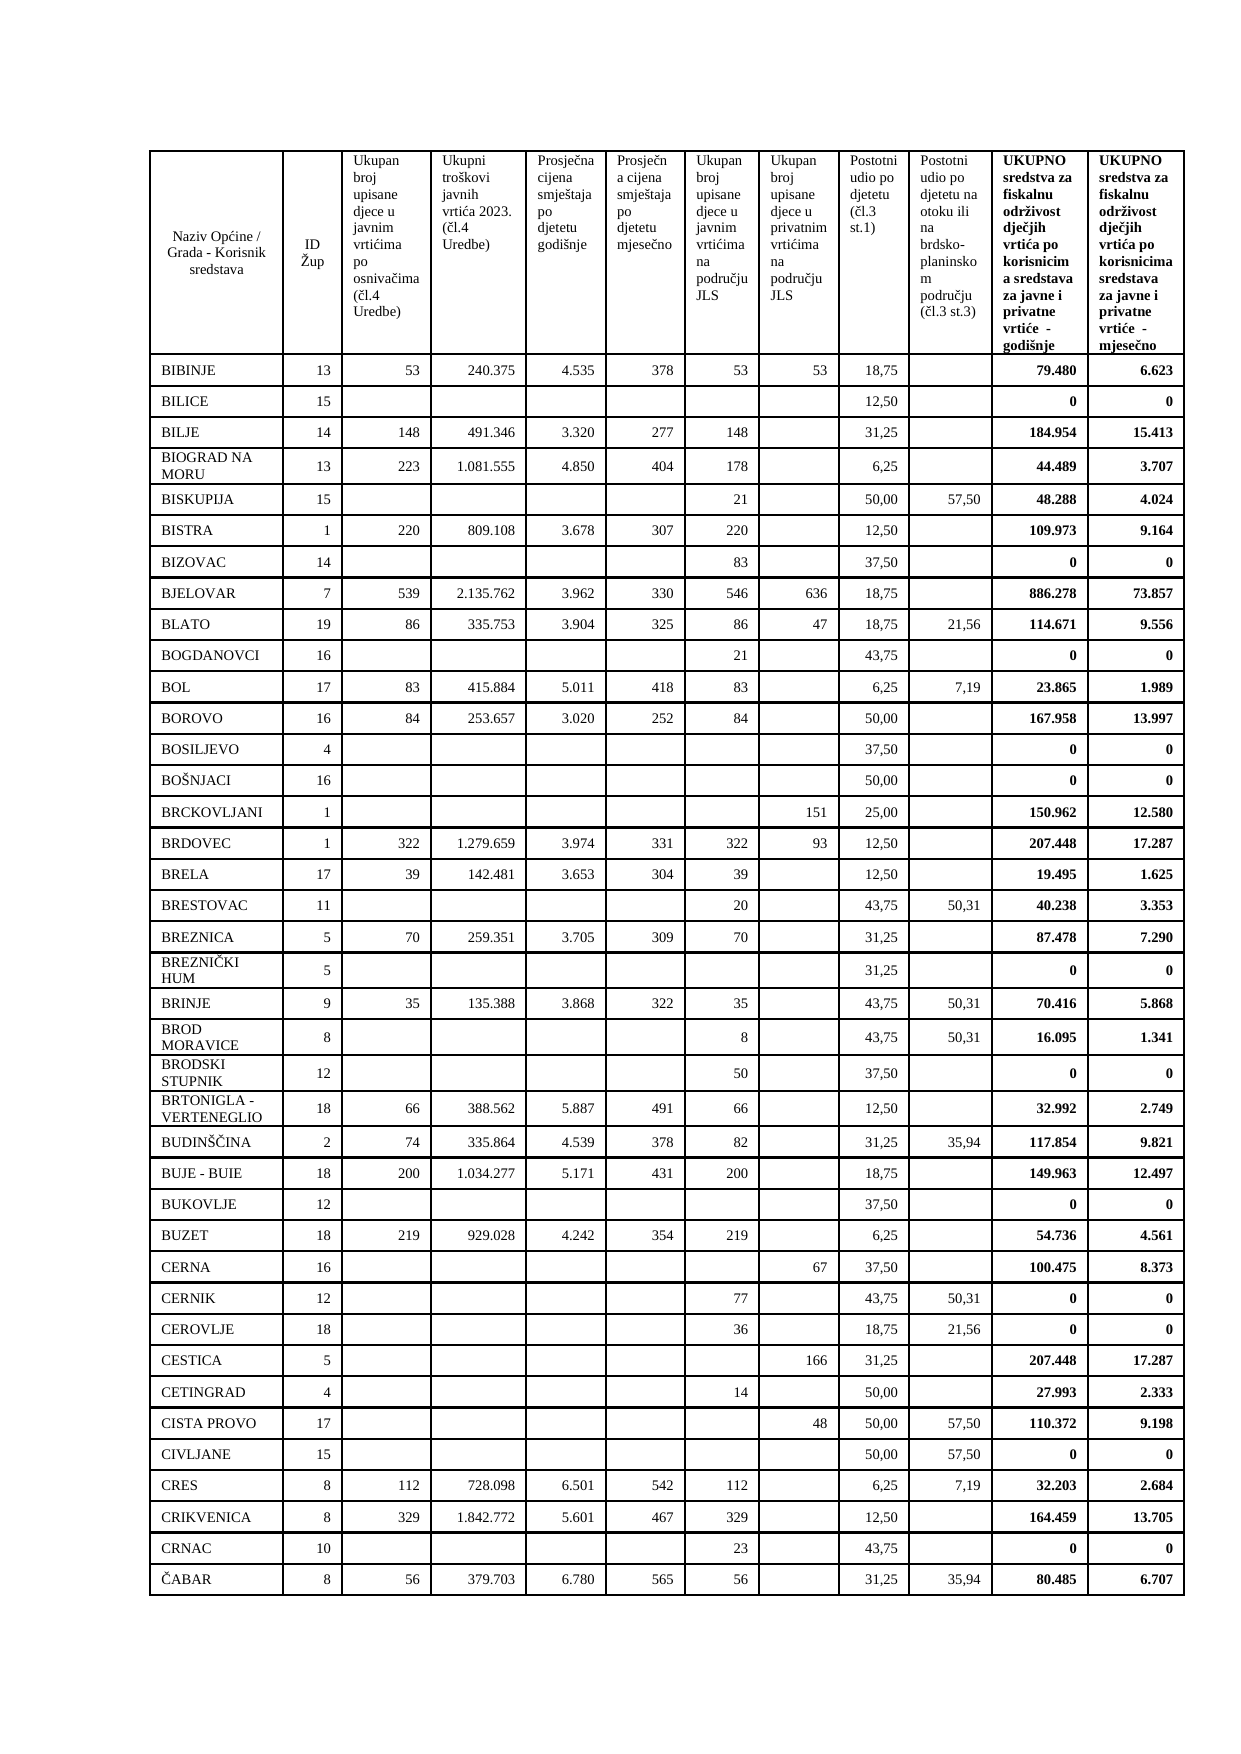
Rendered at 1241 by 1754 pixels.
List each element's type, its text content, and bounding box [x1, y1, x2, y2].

table_cell CRNAC [151, 1534, 282, 1563]
table_cell 17 [284, 860, 341, 889]
table_cell 17.287 [1089, 1346, 1183, 1375]
table_cell BOL [151, 672, 282, 701]
table_cell [432, 1534, 525, 1563]
table_cell 14 [686, 1377, 758, 1406]
table_cell 84 [343, 704, 430, 733]
table_cell [527, 1190, 605, 1219]
table_cell 3.904 [527, 610, 605, 639]
table_cell 32.992 [993, 1092, 1087, 1125]
table_header Prosječna cijena smještaja po djetetu godišnje [527, 152, 605, 353]
table_cell CRIKVENICA [151, 1502, 282, 1531]
table_cell 9.556 [1089, 610, 1183, 639]
table_cell [760, 704, 838, 733]
table_cell 151 [760, 797, 838, 826]
table_cell 491.346 [432, 418, 525, 447]
table_cell [527, 1409, 605, 1438]
table_cell 66 [686, 1092, 758, 1125]
table_cell [527, 387, 605, 416]
table_cell 0 [1089, 954, 1183, 987]
table_cell [607, 891, 684, 920]
table_cell 6.707 [1089, 1565, 1183, 1594]
table_cell 142.481 [432, 860, 525, 889]
table_cell 809.108 [432, 516, 525, 545]
table_cell [343, 1440, 430, 1469]
table_cell 135.388 [432, 989, 525, 1018]
table_cell [686, 1440, 758, 1469]
table_cell [910, 516, 991, 545]
table_cell [343, 766, 430, 795]
table_cell 12,50 [840, 829, 908, 858]
table_cell 636 [760, 579, 838, 608]
table_cell 18 [284, 1092, 341, 1125]
table_cell BISKUPIJA [151, 485, 282, 514]
table_cell 84 [686, 704, 758, 733]
table_cell 57,50 [910, 1440, 991, 1469]
table_cell 178 [686, 449, 758, 483]
table_cell [760, 1284, 838, 1313]
table_cell 23 [686, 1534, 758, 1563]
table_cell [760, 516, 838, 545]
table_cell 44.489 [993, 449, 1087, 483]
table_cell 378 [607, 355, 684, 384]
table_cell 325 [607, 610, 684, 639]
table_cell 27.993 [993, 1377, 1087, 1406]
table_cell [760, 547, 838, 576]
table_cell BLATO [151, 610, 282, 639]
table_cell 4.539 [527, 1127, 605, 1156]
table_cell 1.842.772 [432, 1502, 525, 1531]
table_cell [607, 547, 684, 576]
table_cell 12,50 [840, 516, 908, 545]
table_cell 7.290 [1089, 922, 1183, 951]
table_cell [910, 922, 991, 951]
table_cell 20 [686, 891, 758, 920]
table_cell 322 [686, 829, 758, 858]
table_cell [432, 1377, 525, 1406]
table_cell 5 [284, 1346, 341, 1375]
table_cell 3.320 [527, 418, 605, 447]
table_cell 3.653 [527, 860, 605, 889]
table_cell [607, 1377, 684, 1406]
table_cell 31,25 [840, 922, 908, 951]
table_cell 15 [284, 485, 341, 514]
table_cell 18,75 [840, 1159, 908, 1188]
table_cell [607, 1534, 684, 1563]
table_cell 0 [1089, 1190, 1183, 1219]
table_cell 309 [607, 922, 684, 951]
table_cell [343, 954, 430, 987]
table_cell 13 [284, 355, 341, 384]
table_cell 93 [760, 829, 838, 858]
table_cell 418 [607, 672, 684, 701]
table_cell 109.973 [993, 516, 1087, 545]
table_cell 3.020 [527, 704, 605, 733]
table_cell [910, 387, 991, 416]
table_cell [607, 1409, 684, 1438]
table_cell 17 [284, 672, 341, 701]
table_cell 329 [686, 1502, 758, 1531]
table_cell CERNA [151, 1252, 282, 1281]
table_cell 1.341 [1089, 1020, 1183, 1054]
table_cell 50,00 [840, 766, 908, 795]
table_cell 18 [284, 1315, 341, 1344]
table_cell [432, 1252, 525, 1281]
table_cell [760, 449, 838, 483]
table_cell [910, 797, 991, 826]
table_cell 0 [993, 387, 1087, 416]
table_cell [343, 1534, 430, 1563]
table_cell 50,00 [840, 1377, 908, 1406]
table_cell 404 [607, 449, 684, 483]
table_cell 43,75 [840, 641, 908, 670]
table_cell [527, 1377, 605, 1406]
table_cell 0 [993, 1315, 1087, 1344]
table_cell 74 [343, 1127, 430, 1156]
table_cell 0 [1089, 1315, 1183, 1344]
table_cell 16.095 [993, 1020, 1087, 1054]
table_cell 67 [760, 1252, 838, 1281]
table_cell [607, 387, 684, 416]
table_cell [686, 766, 758, 795]
table_cell [760, 1056, 838, 1089]
table_cell 3.705 [527, 922, 605, 951]
table_cell 8 [284, 1502, 341, 1531]
table_cell 17.287 [1089, 829, 1183, 858]
table_cell [760, 766, 838, 795]
table_cell 200 [686, 1159, 758, 1188]
table_cell 18 [284, 1221, 341, 1250]
table_cell 5 [284, 954, 341, 987]
table_cell 23.865 [993, 672, 1087, 701]
table_cell [432, 1056, 525, 1089]
table_cell [343, 547, 430, 576]
table_cell 6,25 [840, 672, 908, 701]
table_cell [760, 1221, 838, 1250]
table_cell 6.623 [1089, 355, 1183, 384]
table_cell 50,00 [840, 485, 908, 514]
table_cell [760, 672, 838, 701]
table_cell 330 [607, 579, 684, 608]
table_cell 39 [686, 860, 758, 889]
table_cell [910, 1346, 991, 1375]
table_cell 329 [343, 1502, 430, 1531]
table_cell [910, 1221, 991, 1250]
table_cell 56 [343, 1565, 430, 1594]
table_cell 491 [607, 1092, 684, 1125]
table_cell 929.028 [432, 1221, 525, 1250]
table_cell 415.884 [432, 672, 525, 701]
table_cell 8 [284, 1565, 341, 1594]
table_cell 18,75 [840, 579, 908, 608]
table_cell 31,25 [840, 1565, 908, 1594]
table_cell 50,00 [840, 704, 908, 733]
table_cell 15.413 [1089, 418, 1183, 447]
table_cell [760, 1565, 838, 1594]
table_cell 3.678 [527, 516, 605, 545]
table_cell 200 [343, 1159, 430, 1188]
table_cell 0 [1089, 766, 1183, 795]
table_cell [760, 1440, 838, 1469]
table_cell 13.997 [1089, 704, 1183, 733]
table_cell 0 [993, 1284, 1087, 1313]
table_cell ČABAR [151, 1565, 282, 1594]
table_cell CRES [151, 1471, 282, 1500]
table_cell 4.850 [527, 449, 605, 483]
table_cell CERNIK [151, 1284, 282, 1313]
table_cell 12 [284, 1190, 341, 1219]
table_cell 7,19 [910, 672, 991, 701]
table_cell 32.203 [993, 1471, 1087, 1500]
table_cell [607, 1315, 684, 1344]
table_cell 277 [607, 418, 684, 447]
table_cell 886.278 [993, 579, 1087, 608]
table_cell 53 [686, 355, 758, 384]
table_cell 31,25 [840, 954, 908, 987]
table_cell [527, 485, 605, 514]
table_cell 36 [686, 1315, 758, 1344]
table_cell 37,50 [840, 1252, 908, 1281]
table_cell 2.749 [1089, 1092, 1183, 1125]
table_cell 17 [284, 1409, 341, 1438]
table_cell BOROVO [151, 704, 282, 733]
table_cell [527, 1252, 605, 1281]
table_cell BILJE [151, 418, 282, 447]
table_cell 0 [993, 1534, 1087, 1563]
table_cell [910, 641, 991, 670]
table_cell 4.024 [1089, 485, 1183, 514]
table_cell [343, 1409, 430, 1438]
table_cell 16 [284, 704, 341, 733]
table_cell 184.954 [993, 418, 1087, 447]
table_cell 50,31 [910, 891, 991, 920]
table_cell 148 [686, 418, 758, 447]
table_cell [432, 1440, 525, 1469]
table_cell 54.736 [993, 1221, 1087, 1250]
table_cell 1.034.277 [432, 1159, 525, 1188]
table_cell 388.562 [432, 1092, 525, 1125]
table_cell 9.198 [1089, 1409, 1183, 1438]
table_cell [686, 1252, 758, 1281]
table_cell 0 [993, 641, 1087, 670]
table_cell 207.448 [993, 829, 1087, 858]
table_cell 0 [993, 1190, 1087, 1219]
table_header UKUPNO sredstva za fiskalnu održivost dječjih vrtića po korisnicima sredstava za javne i privatne vrtiće - godišnje [993, 152, 1087, 353]
table_cell BUJE - BUIE [151, 1159, 282, 1188]
table_cell 56 [686, 1565, 758, 1594]
table_cell 546 [686, 579, 758, 608]
table_cell 80.485 [993, 1565, 1087, 1594]
table_cell [760, 891, 838, 920]
table_cell 322 [343, 829, 430, 858]
table_cell [343, 735, 430, 764]
table_header ID Žup [284, 152, 341, 353]
table_cell 9.821 [1089, 1127, 1183, 1156]
table_cell CEROVLJE [151, 1315, 282, 1344]
table_cell 7,19 [910, 1471, 991, 1500]
table_cell [607, 797, 684, 826]
table_cell BRESTOVAC [151, 891, 282, 920]
table_cell 31,25 [840, 1127, 908, 1156]
table_cell 0 [1089, 1056, 1183, 1089]
table_cell 16 [284, 641, 341, 670]
table_cell 83 [686, 547, 758, 576]
table_header Naziv Općine / Grada - Korisnik sredstava [151, 152, 282, 353]
table_cell [760, 387, 838, 416]
table_cell 12,50 [840, 1502, 908, 1531]
table_cell CETINGRAD [151, 1377, 282, 1406]
table_cell 43,75 [840, 1534, 908, 1563]
table_cell [910, 1190, 991, 1219]
table_cell BROD MORAVICE [151, 1020, 282, 1054]
table_cell 15 [284, 387, 341, 416]
table_cell 166 [760, 1346, 838, 1375]
table_cell 110.372 [993, 1409, 1087, 1438]
table_cell 0 [993, 1440, 1087, 1469]
table_cell [910, 449, 991, 483]
table_cell [343, 1252, 430, 1281]
table_cell 31,25 [840, 1346, 908, 1375]
table_cell 112 [686, 1471, 758, 1500]
table_cell [432, 797, 525, 826]
table_cell [760, 989, 838, 1018]
table_header Ukupan broj upisane djece u javnim vrtićima na području JLS [686, 152, 758, 353]
table_cell 2.684 [1089, 1471, 1183, 1500]
table_cell 219 [686, 1221, 758, 1250]
table_cell 12,50 [840, 860, 908, 889]
table_cell 220 [686, 516, 758, 545]
table_cell 148 [343, 418, 430, 447]
table_cell [760, 954, 838, 987]
table_cell [343, 1346, 430, 1375]
table_cell 50 [686, 1056, 758, 1089]
table_cell 8 [284, 1471, 341, 1500]
table_cell 6.501 [527, 1471, 605, 1500]
table_cell 16 [284, 766, 341, 795]
table_cell [910, 547, 991, 576]
table_cell 1.081.555 [432, 449, 525, 483]
table_cell [527, 1346, 605, 1375]
table_cell 307 [607, 516, 684, 545]
table_cell [432, 1190, 525, 1219]
table_cell [760, 1471, 838, 1500]
table_cell 0 [993, 954, 1087, 987]
table_cell 539 [343, 579, 430, 608]
table_cell [607, 1056, 684, 1089]
table_cell 37,50 [840, 547, 908, 576]
table_cell [760, 1377, 838, 1406]
table_cell [527, 1440, 605, 1469]
table_cell 13.705 [1089, 1502, 1183, 1531]
table_cell 21,56 [910, 1315, 991, 1344]
table_cell BILICE [151, 387, 282, 416]
table_cell 57,50 [910, 485, 991, 514]
table_cell 50,31 [910, 989, 991, 1018]
table_cell [527, 1534, 605, 1563]
table_cell [343, 891, 430, 920]
table_cell 4.242 [527, 1221, 605, 1250]
table_cell 14 [284, 547, 341, 576]
table_cell 53 [760, 355, 838, 384]
table_cell [607, 1020, 684, 1054]
table_header Postotni udio po djetetu (čl.3 st.1) [840, 152, 908, 353]
table_cell 5.171 [527, 1159, 605, 1188]
table_cell [607, 1252, 684, 1281]
table_cell [432, 1409, 525, 1438]
table_cell [910, 735, 991, 764]
table_cell 82 [686, 1127, 758, 1156]
table_cell 86 [686, 610, 758, 639]
table_cell 1 [284, 797, 341, 826]
table_cell BRINJE [151, 989, 282, 1018]
table_cell 0 [993, 766, 1087, 795]
table_cell 223 [343, 449, 430, 483]
table_cell [607, 1346, 684, 1375]
table_cell 467 [607, 1502, 684, 1531]
table_cell [343, 1284, 430, 1313]
table_header Ukupan broj upisane djece u javnim vrtićima po osnivačima (čl.4 Uredbe) [343, 152, 430, 353]
table_cell [343, 1056, 430, 1089]
table_cell 5.868 [1089, 989, 1183, 1018]
table_cell [343, 387, 430, 416]
table_cell 0 [1089, 1440, 1183, 1469]
table_cell BRDOVEC [151, 829, 282, 858]
table_cell [686, 735, 758, 764]
table_cell 220 [343, 516, 430, 545]
table_cell 6,25 [840, 449, 908, 483]
table_cell 112 [343, 1471, 430, 1500]
table_cell 15 [284, 1440, 341, 1469]
table_cell 39 [343, 860, 430, 889]
table_cell 117.854 [993, 1127, 1087, 1156]
table_cell 4 [284, 1377, 341, 1406]
table_cell [910, 704, 991, 733]
table_cell [607, 485, 684, 514]
table_cell 37,50 [840, 1056, 908, 1089]
table_cell 114.671 [993, 610, 1087, 639]
table_cell BREZNIČKI HUM [151, 954, 282, 987]
table_cell 18 [284, 1159, 341, 1188]
table_cell BOGDANOVCI [151, 641, 282, 670]
table_cell 18,75 [840, 1315, 908, 1344]
table_cell 16 [284, 1252, 341, 1281]
table_cell [432, 735, 525, 764]
table_cell 2.135.762 [432, 579, 525, 608]
table_cell 21 [686, 641, 758, 670]
table_cell 37,50 [840, 1190, 908, 1219]
table_cell 2 [284, 1127, 341, 1156]
table_cell 378 [607, 1127, 684, 1156]
table_cell [432, 891, 525, 920]
table_cell 9 [284, 989, 341, 1018]
table_cell 0 [993, 735, 1087, 764]
table_cell 5 [284, 922, 341, 951]
table_cell 1 [284, 516, 341, 545]
table_header Ukupan broj upisane djece u privatnim vrtićima na području JLS [760, 152, 838, 353]
table_cell 3.707 [1089, 449, 1183, 483]
table_cell [910, 1534, 991, 1563]
table_cell 50,31 [910, 1020, 991, 1054]
table_cell [686, 1190, 758, 1219]
table_cell 12 [284, 1056, 341, 1089]
table_cell 322 [607, 989, 684, 1018]
table_cell 3.353 [1089, 891, 1183, 920]
table_cell [760, 485, 838, 514]
table_cell 70 [343, 922, 430, 951]
table_cell [607, 641, 684, 670]
table_cell 431 [607, 1159, 684, 1188]
table_cell 66 [343, 1092, 430, 1125]
table_cell 259.351 [432, 922, 525, 951]
table_cell BRCKOVLJANI [151, 797, 282, 826]
table_cell 219 [343, 1221, 430, 1250]
table_header Prosječna cijena smještaja po djetetu mjesečno [607, 152, 684, 353]
table_cell 19.495 [993, 860, 1087, 889]
table_cell [527, 954, 605, 987]
table_cell 19 [284, 610, 341, 639]
table_cell 149.963 [993, 1159, 1087, 1188]
table_cell 3.868 [527, 989, 605, 1018]
table_cell [607, 1284, 684, 1313]
table_cell 4.561 [1089, 1221, 1183, 1250]
table_cell 542 [607, 1471, 684, 1500]
table_cell [910, 829, 991, 858]
table_cell 83 [686, 672, 758, 701]
table_cell BRELA [151, 860, 282, 889]
table_cell 12.580 [1089, 797, 1183, 826]
table_cell CISTA PROVO [151, 1409, 282, 1438]
table_cell 79.480 [993, 355, 1087, 384]
table_cell [910, 1377, 991, 1406]
table_cell 0 [993, 547, 1087, 576]
table_cell [432, 485, 525, 514]
table_cell [760, 1092, 838, 1125]
table_cell 8 [284, 1020, 341, 1054]
table_cell BJELOVAR [151, 579, 282, 608]
table_cell BUZET [151, 1221, 282, 1250]
table_cell 50,31 [910, 1284, 991, 1313]
table_cell [910, 1092, 991, 1125]
table_cell 0 [1089, 387, 1183, 416]
table_cell [343, 641, 430, 670]
table_cell [760, 922, 838, 951]
table_cell [527, 547, 605, 576]
table_cell 6,25 [840, 1471, 908, 1500]
table_cell [432, 1346, 525, 1375]
table_cell [527, 735, 605, 764]
table_cell 4 [284, 735, 341, 764]
table_cell 35 [343, 989, 430, 1018]
table_cell [910, 766, 991, 795]
table_cell 12,50 [840, 1092, 908, 1125]
table_cell [607, 766, 684, 795]
table_cell [527, 1315, 605, 1344]
table_cell BISTRA [151, 516, 282, 545]
table_cell 5.887 [527, 1092, 605, 1125]
table_cell [527, 797, 605, 826]
table_cell [343, 1377, 430, 1406]
table_cell 252 [607, 704, 684, 733]
table_cell [910, 355, 991, 384]
table_cell 100.475 [993, 1252, 1087, 1281]
table_cell 0 [993, 1056, 1087, 1089]
table_cell [760, 641, 838, 670]
table_cell [760, 1159, 838, 1188]
table_cell 2.333 [1089, 1377, 1183, 1406]
table_cell 4.535 [527, 355, 605, 384]
table_header Postotni udio po djetetu na otoku ili na brdsko-planinskom području (čl.3 st.3) [910, 152, 991, 353]
table_cell 73.857 [1089, 579, 1183, 608]
table_cell [343, 797, 430, 826]
table_cell [760, 1127, 838, 1156]
table_cell [343, 1190, 430, 1219]
table_cell [607, 954, 684, 987]
table_cell 43,75 [840, 1284, 908, 1313]
table_cell 0 [1089, 1534, 1183, 1563]
table_cell 48.288 [993, 485, 1087, 514]
table_cell [432, 954, 525, 987]
table_cell 6,25 [840, 1221, 908, 1250]
table_cell [686, 797, 758, 826]
table_cell 31,25 [840, 418, 908, 447]
table_cell 0 [1089, 735, 1183, 764]
table_cell [432, 1020, 525, 1054]
table_cell 43,75 [840, 891, 908, 920]
table_cell 7 [284, 579, 341, 608]
table_cell [760, 1190, 838, 1219]
table_cell 14 [284, 418, 341, 447]
table_cell [760, 1534, 838, 1563]
table_cell [343, 1020, 430, 1054]
table_cell 335.753 [432, 610, 525, 639]
table_cell BUDINŠČINA [151, 1127, 282, 1156]
table_cell 12.497 [1089, 1159, 1183, 1188]
table_cell 207.448 [993, 1346, 1087, 1375]
table_cell 565 [607, 1565, 684, 1594]
table_cell 728.098 [432, 1471, 525, 1500]
table_cell [686, 1409, 758, 1438]
table_cell [760, 1020, 838, 1054]
table_cell [910, 1159, 991, 1188]
table_cell 77 [686, 1284, 758, 1313]
table_header UKUPNO sredstva za fiskalnu održivost dječjih vrtića po korisnicima sredstava za javne i privatne vrtiće - mjesečno [1089, 152, 1183, 353]
table_cell 150.962 [993, 797, 1087, 826]
table_cell 57,50 [910, 1409, 991, 1438]
table_cell 1.625 [1089, 860, 1183, 889]
table_cell [527, 1284, 605, 1313]
table_cell 0 [1089, 641, 1183, 670]
table_cell [686, 1346, 758, 1375]
table_cell [527, 766, 605, 795]
table_cell 35 [686, 989, 758, 1018]
table_cell 8 [686, 1020, 758, 1054]
table_cell 253.657 [432, 704, 525, 733]
table_cell [910, 1252, 991, 1281]
table_cell [910, 1056, 991, 1089]
table_cell 304 [607, 860, 684, 889]
table_cell BRTONIGLA - VERTENEGLIO [151, 1092, 282, 1125]
table_cell [343, 1315, 430, 1344]
table_cell [607, 1190, 684, 1219]
table_cell [760, 1502, 838, 1531]
table_cell 86 [343, 610, 430, 639]
table_cell CIVLJANE [151, 1440, 282, 1469]
table_cell 0 [1089, 1284, 1183, 1313]
table_cell [527, 641, 605, 670]
table_cell 25,00 [840, 797, 908, 826]
table_cell [910, 860, 991, 889]
table_cell 379.703 [432, 1565, 525, 1594]
table_cell [432, 641, 525, 670]
table_cell 50,00 [840, 1440, 908, 1469]
table_cell [686, 387, 758, 416]
table_cell 0 [1089, 547, 1183, 576]
table_cell 43,75 [840, 989, 908, 1018]
table_cell [432, 387, 525, 416]
table_cell 164.459 [993, 1502, 1087, 1531]
table_cell CESTICA [151, 1346, 282, 1375]
table_cell [527, 1056, 605, 1089]
table_cell [343, 485, 430, 514]
table_cell [432, 766, 525, 795]
table_cell 13 [284, 449, 341, 483]
table_cell 53 [343, 355, 430, 384]
table_cell 37,50 [840, 735, 908, 764]
table_cell BOŠNJACI [151, 766, 282, 795]
table_cell 5.601 [527, 1502, 605, 1531]
table_cell 83 [343, 672, 430, 701]
table_cell 50,00 [840, 1409, 908, 1438]
table_cell 1 [284, 829, 341, 858]
table_cell 35,94 [910, 1127, 991, 1156]
table_cell [527, 891, 605, 920]
table_cell [760, 735, 838, 764]
table_cell [760, 860, 838, 889]
table_cell 18,75 [840, 610, 908, 639]
table_cell [432, 1315, 525, 1344]
table_cell 21,56 [910, 610, 991, 639]
table_cell 40.238 [993, 891, 1087, 920]
table_cell BIOGRAD NA MORU [151, 449, 282, 483]
table_cell 1.279.659 [432, 829, 525, 858]
table_cell 47 [760, 610, 838, 639]
table_cell 70.416 [993, 989, 1087, 1018]
table_cell [686, 954, 758, 987]
table_cell BRODSKI STUPNIK [151, 1056, 282, 1089]
table_cell 18,75 [840, 355, 908, 384]
table_cell 12 [284, 1284, 341, 1313]
table_cell 9.164 [1089, 516, 1183, 545]
table_cell 48 [760, 1409, 838, 1438]
table_cell 335.864 [432, 1127, 525, 1156]
table_cell BREZNICA [151, 922, 282, 951]
table_cell [910, 1502, 991, 1531]
table_cell [760, 1315, 838, 1344]
table_cell 354 [607, 1221, 684, 1250]
table_cell 6.780 [527, 1565, 605, 1594]
table_cell 12,50 [840, 387, 908, 416]
table_cell 43,75 [840, 1020, 908, 1054]
table_cell 1.989 [1089, 672, 1183, 701]
table_cell 87.478 [993, 922, 1087, 951]
table_header Ukupni troškovi javnih vrtića 2023. (čl.4 Uredbe) [432, 152, 525, 353]
table_cell 35,94 [910, 1565, 991, 1594]
table_cell [607, 735, 684, 764]
table_cell BIBINJE [151, 355, 282, 384]
table_cell 240.375 [432, 355, 525, 384]
table_cell [432, 1284, 525, 1313]
table_cell [910, 954, 991, 987]
table_cell 167.958 [993, 704, 1087, 733]
table_cell BOSILJEVO [151, 735, 282, 764]
table_cell 3.974 [527, 829, 605, 858]
table_cell 8.373 [1089, 1252, 1183, 1281]
table_cell 5.011 [527, 672, 605, 701]
table_cell 21 [686, 485, 758, 514]
table_cell 10 [284, 1534, 341, 1563]
table_cell BUKOVLJE [151, 1190, 282, 1219]
table_cell [760, 418, 838, 447]
table_cell [910, 579, 991, 608]
table_cell BIZOVAC [151, 547, 282, 576]
table_cell [432, 547, 525, 576]
table_cell 70 [686, 922, 758, 951]
table_cell [607, 1440, 684, 1469]
table_cell 3.962 [527, 579, 605, 608]
table_cell [527, 1020, 605, 1054]
table_cell [910, 418, 991, 447]
table_cell 331 [607, 829, 684, 858]
table_cell 11 [284, 891, 341, 920]
